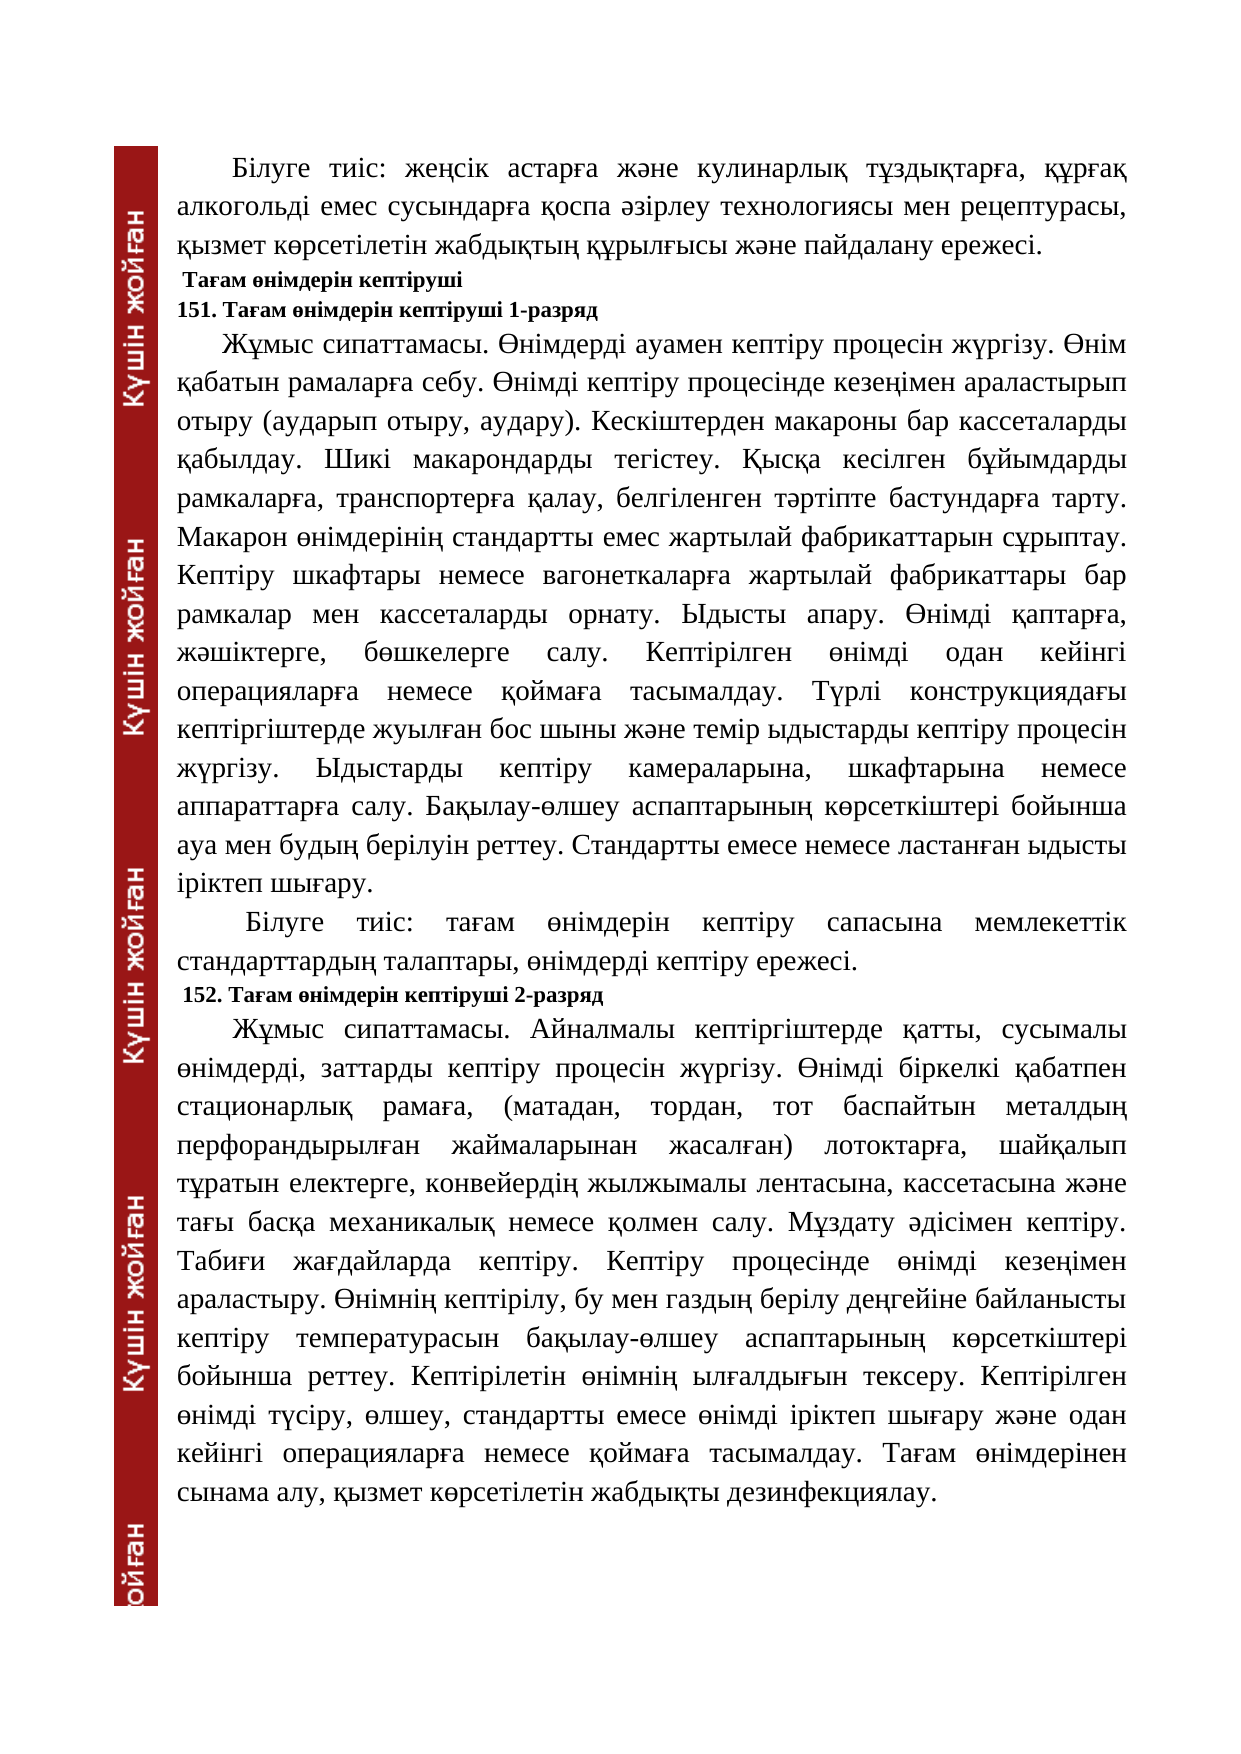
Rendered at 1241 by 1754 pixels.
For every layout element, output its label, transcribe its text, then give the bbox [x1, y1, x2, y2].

picture [114, 899, 158, 904]
picture [114, 322, 158, 326]
text Білуге тиіс: тағам өнімдерін кептіру сапасына мемлекеттік стандарттардың талаптары, өнімдерді кептіру ережесі. [112, 904, 1128, 976]
picture [114, 976, 158, 981]
picture [114, 1507, 158, 1606]
text Жұмыс сипаттамасы. Өнімдерді ауамен кептіру процесін жүргізу. Өнім қабатын рамаларға себу. Өнімді кептіру процесінде кезеңімен араластырып отыру (аударып отыру, аудару). Кескіштерден макароны бар кассеталарды қабылдау. Шикі макарондарды тегістеу. Қысқа кесілген бұйымдарды рамкаларға, транспортерға қалау, белгіленген тәртіпте бастундарға тарту. Макарон өнімдерінің стандартты емес жартылай фабрикаттарын сұрыптау. Кептіру шкафтары немесе вагонеткаларға жартылай фабрикаттары бар рамкалар мен кассеталарды орнату. Ыдысты апару. Өнімді қаптарға, жәшіктерге, бөшкелерге салу. Кептірілген өнімді одан кейінгі операцияларға немесе қоймаға тасымалдау. Түрлі конструкциядағы кептіргіштерде жуылған бос шыны және темір ыдыстарды кептіру процесін жүргізу. Ыдыстарды кептіру камераларына, шкафтарына немесе аппараттарға салу. Бақылау-өлшеу аспаптарының көрсеткіштері бойынша ауа мен будың берілуін реттеу. Стандартты емесе немесе ластанған ыдысты іріктеп шығару. [112, 326, 1128, 899]
text Тағам өнімдерін кептіруші 151. Тағам өнімдерін кептіруші 1-разряд [112, 266, 1128, 322]
picture [114, 261, 158, 266]
picture [114, 146, 158, 150]
text 152. Тағам өнімдерін кептіруші 2-разряд [112, 981, 1128, 1008]
text Жұмыс сипаттамасы. Айналмалы кептіргіштерде қатты, сусымалы өнімдерді, заттарды кептіру процесін жүргізу. Өнімді біркелкі қабатпен стационарлық рамаға, (матадан, тордан, тот баспайтын металдың перфорандырылған жаймаларынан жасалған) лотоктарға, шайқалып тұратын електерге, конвейердің жылжымалы лентасына, кассетасына және тағы басқа механикалық немесе қолмен салу. Мұздату әдісімен кептіру. Табиғи жағдайларда кептіру. Кептіру процесінде өнімді кезеңімен араластыру. Өнімнің кептірілу, бу мен газдың берілу деңгейіне байланысты кептіру температурасын бақылау-өлшеу аспаптарының көрсеткіштері бойынша реттеу. Кептірілетін өнімнің ылғалдығын тексеру. Кептірілген өнімді түсіру, өлшеу, стандартты емесе өнімді іріктеп шығару және одан кейінгі операцияларға немесе қоймаға тасымалдау. Тағам өнімдерінен сынама алу, қызмет көрсетілетін жабдықты дезинфекциялау. [112, 1011, 1128, 1507]
text Білуге тиіс: жеңсік астарға және кулинарлық тұздықтарға, құрғақ алкогольді емес сусындарға қоспа әзірлеу технологиясы мен рецептурасы, қызмет көрсетілетін жабдықтың құрылғысы және пайдалану ережесі. [112, 150, 1128, 261]
